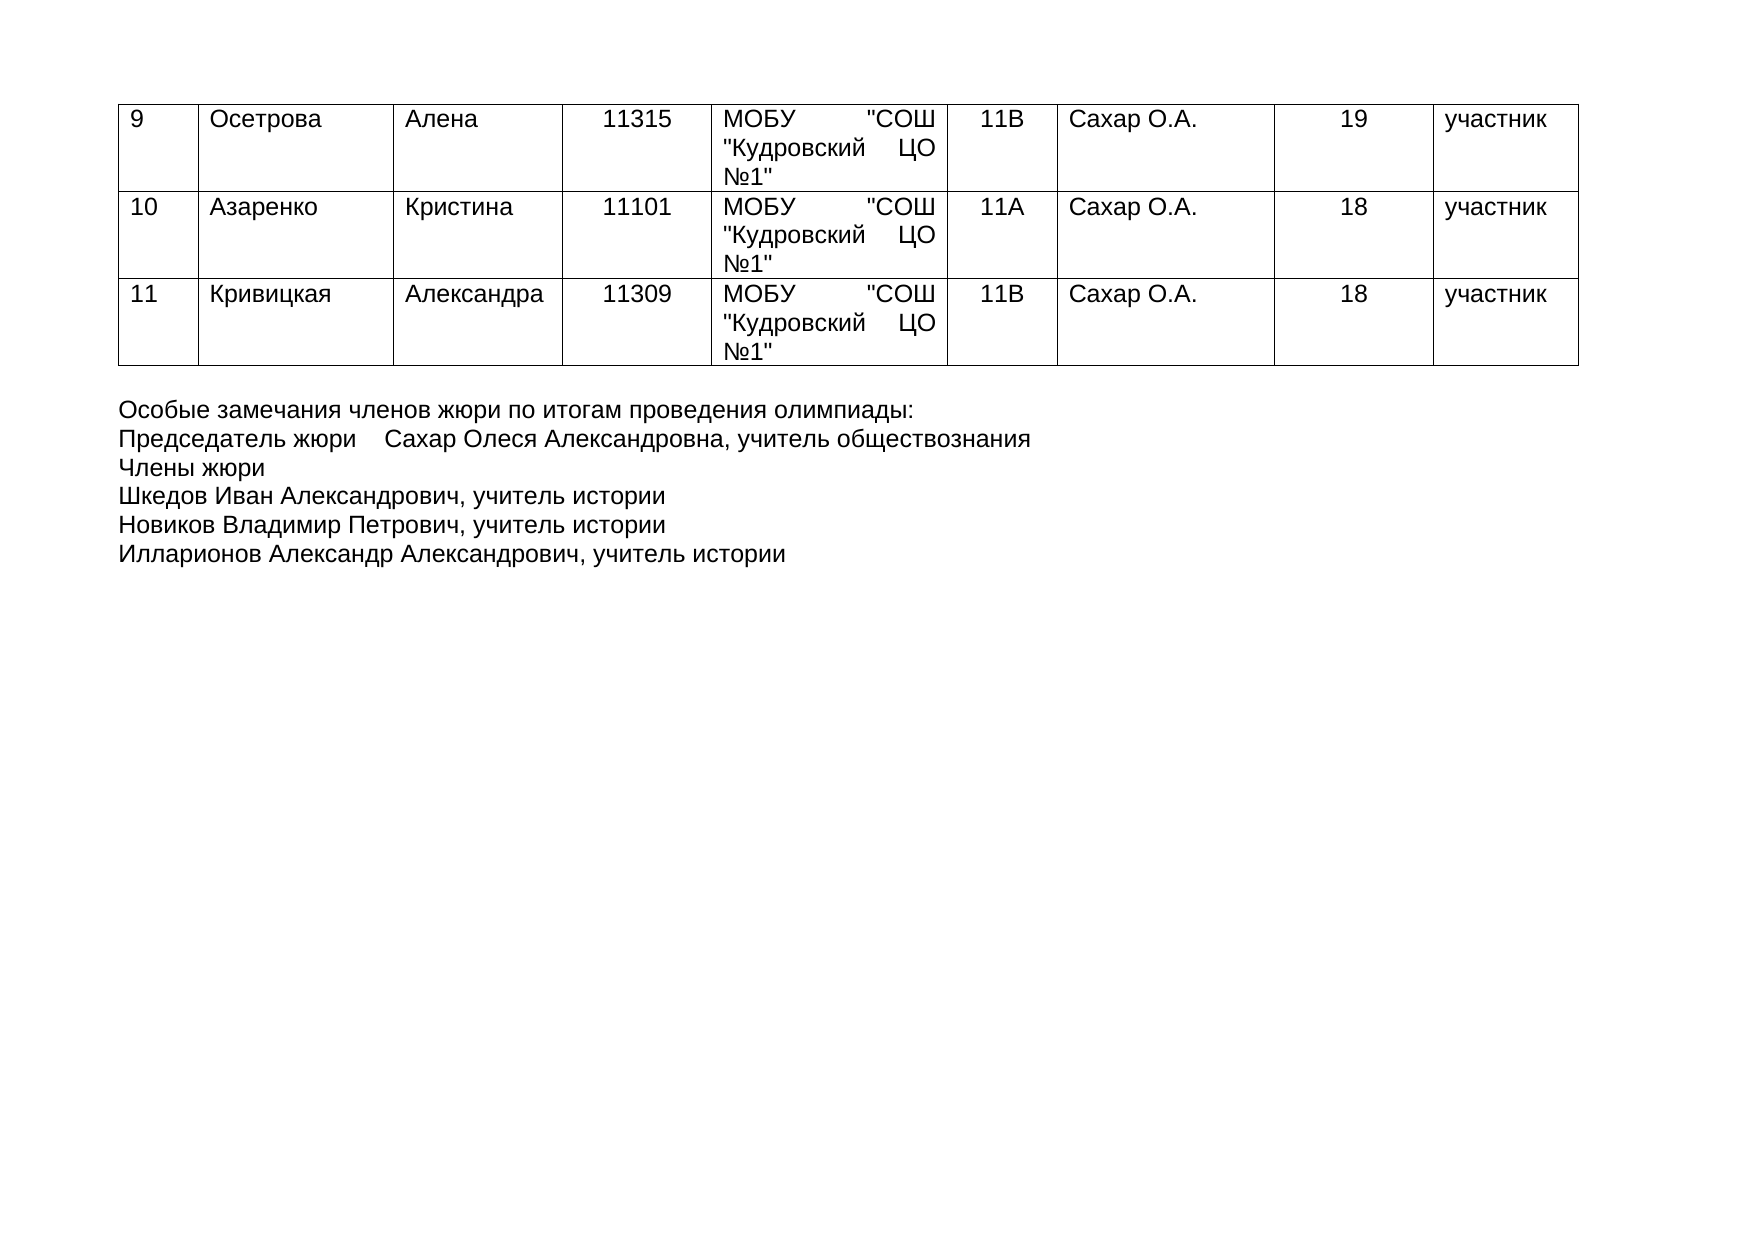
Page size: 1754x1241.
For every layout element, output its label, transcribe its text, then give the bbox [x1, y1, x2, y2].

text Илларионов Александр Александрович, учитель истории [118, 539, 1636, 568]
table_cell Сахар О.А. [1058, 105, 1274, 191]
table_cell Алена [394, 105, 562, 191]
table_cell МОБУ "СОШ "Кудровский ЦО №1" [712, 192, 947, 278]
text Особые замечания членов жюри по итогам проведения олимпиады: [118, 395, 1636, 424]
table_cell МОБУ "СОШ "Кудровский ЦО №1" [712, 279, 947, 365]
text Новиков Владимир Петрович, учитель истории [118, 510, 1636, 539]
table_cell 9 [119, 105, 198, 191]
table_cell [712, 105, 947, 191]
table_cell 11309 [563, 279, 711, 365]
table_cell 11315 [563, 105, 711, 191]
table_cell 11 [119, 279, 198, 365]
table_cell Азаренко [199, 192, 393, 278]
table_cell участник [1434, 105, 1578, 191]
table_cell Сахар О.А. [1058, 279, 1274, 365]
text Председатель жюри Сахар Олеся Александровна, учитель обществознания [118, 424, 1641, 453]
table_cell 11В [948, 105, 1057, 191]
table_cell 10 [119, 192, 198, 278]
table_cell Сахар О.А. [1058, 192, 1274, 278]
table_cell участник [1434, 192, 1578, 278]
table_cell 11101 [563, 192, 711, 278]
table_cell 18 [1275, 279, 1433, 365]
table_cell участник [1434, 279, 1578, 365]
table_cell Осетрова [199, 105, 393, 191]
table_cell 19 [1275, 105, 1433, 191]
text Шкедов Иван Александрович, учитель истории [118, 481, 1636, 510]
text Члены жюри [118, 453, 1636, 481]
table_cell 18 [1275, 192, 1433, 278]
table_cell 11В [948, 279, 1057, 365]
table_cell Кристина [394, 192, 562, 278]
table_cell 11А [948, 192, 1057, 278]
table_cell Кривицкая [199, 279, 393, 365]
table_cell Александра [394, 279, 562, 365]
